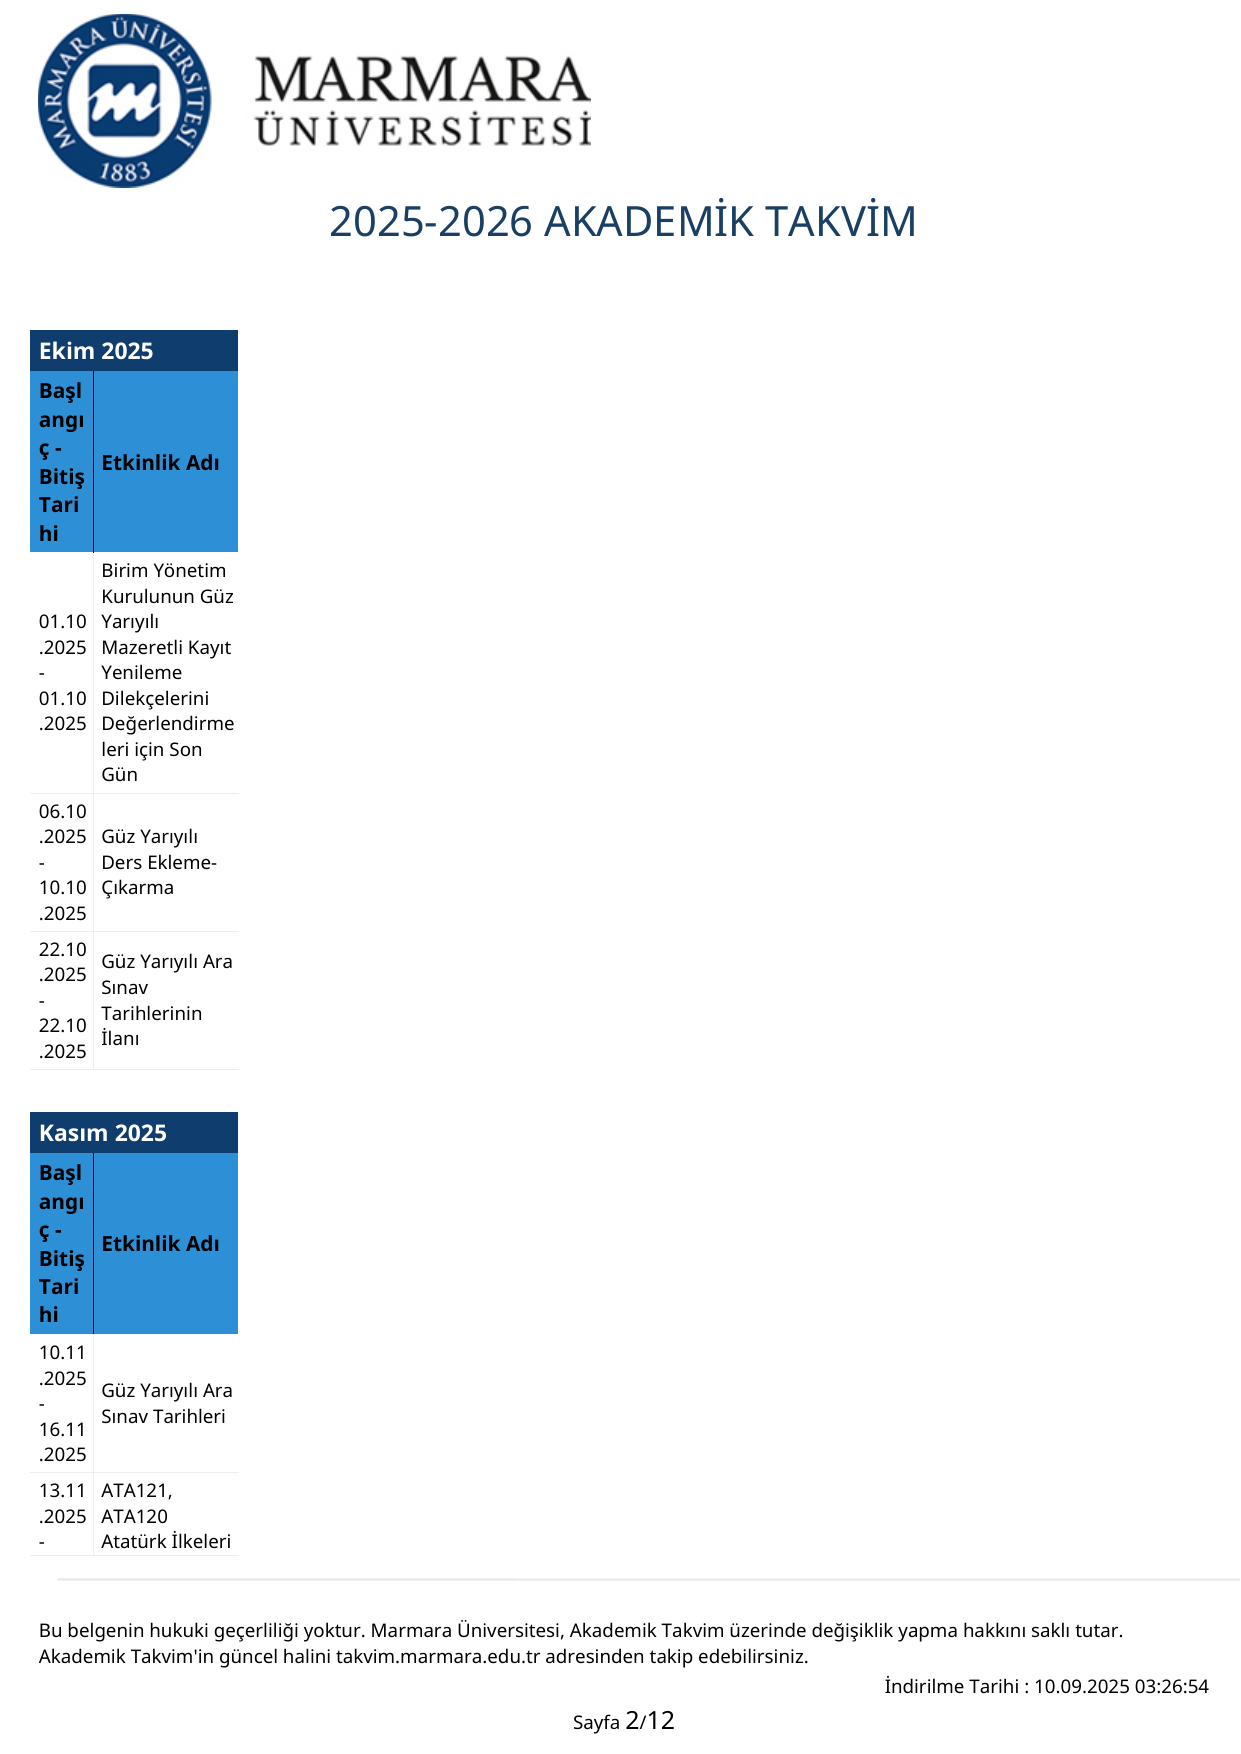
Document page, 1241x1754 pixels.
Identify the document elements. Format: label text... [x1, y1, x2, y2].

table_cell 13.11.2025 - 13.11.2025 [30, 1473, 93, 1555]
table_header 10.11.2025 - 16.11.2025 [30, 1334, 93, 1472]
table_cell ATA121, ATA120 Atatürk İlkeleri ve İnkılap Tarihi I Yarıyıl Ara Sınavı [94, 1473, 238, 1555]
table_cell 22.10.2025 - 22.10.2025 [30, 932, 93, 1069]
table_header Kasım 2025 [30, 1112, 238, 1153]
table_cell 06.10.2025 - 10.10.2025 [30, 794, 93, 931]
table_header Güz Yarıyılı Ara Sınav Tarihleri [94, 1334, 238, 1472]
table_cell Güz Yarıyılı Ders Ekleme-Çıkarma [94, 794, 238, 931]
table_header Ekim 2025 [30, 330, 238, 371]
table_header Etkinlik Adı [94, 371, 238, 552]
table_header 01.10.2025 - 01.10.2025 [30, 553, 93, 792]
table_header Başlangıç - Bitiş Tarihi [30, 371, 93, 552]
picture [38, 14, 591, 188]
table_cell Güz Yarıyılı Ara Sınav Tarihlerinin İlanı [94, 932, 238, 1069]
table_header Başlangıç - Bitiş Tarihi [30, 1153, 93, 1334]
table_header Birim Yönetim Kurulunun Güz Yarıyılı Mazeretli Kayıt Yenileme Dilekçelerini Değerlendirmeleri için Son Gün [94, 553, 238, 792]
table_header Etkinlik Adı [94, 1153, 238, 1334]
